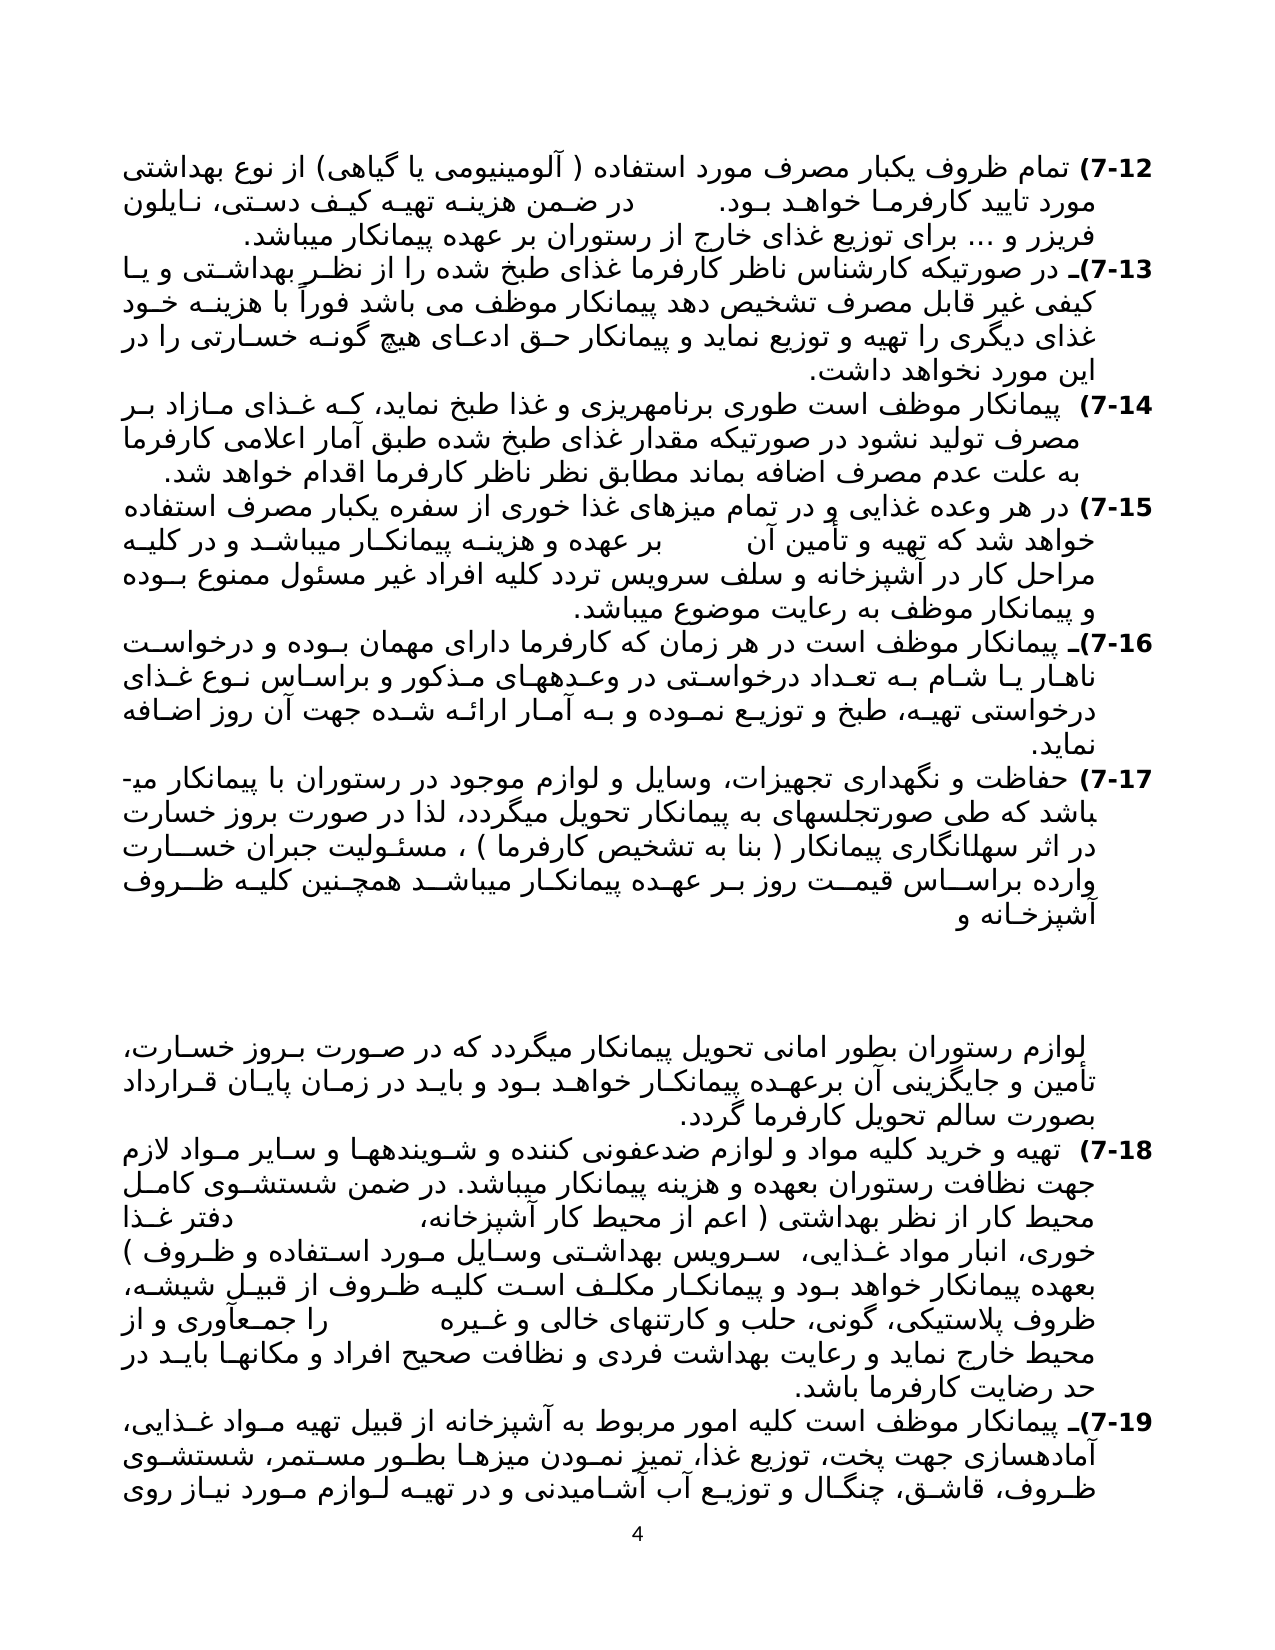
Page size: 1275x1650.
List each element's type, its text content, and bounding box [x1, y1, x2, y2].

text 7-17) حفاظت و نگهداری تجهیزات، وسایل و لوازم موجود در رستوران با پیمانکار میباشد که طی صورتجلسهای به پیمانکار تحویل میگردد، لذا در صورت بروز خسارت در اثر سهلانگاری پیمانکار ( بنا به تشخیص کارفرما ) ، مسئـولیت جبران خسـارت وارده براسـاس قیمـت روز بر عهده پیمانکار میباشـد همچنین کلیه ظـروف آشپزخـانه و [122, 761, 1153, 931]
text 7-15) در هر وعده غذایی و در تمام میزهای غذا خوری از سفره یکبار مصرف استفاده خواهد شد که تهیه و تأمین آن بر عهده و هزینه پیمانکار میباشد و در کلیه مراحل کار در آشپزخانه و سلف سرویس تردد کلیه افراد غیر مسئول ممنوع بوده و پیمانکار موظف به رعایت موضوع میباشد. [122, 489, 1153, 625]
text لوازم رستوران بطور امانی تحویل پیمانکار میگردد که در صورت بروز خسارت، تأمین و جایگزینی آن برعهده پیمانکار خواهد بود و باید در زمان پایان قرارداد بصورت سالم تحویل کارفرما گردد. [122, 1030, 1096, 1132]
text 7-12) تمام ظروف یکبار مصرف مورد استفاده ( آلومینیومی یا گیاهی) از نوع بهداشتی مورد تایید کارفرما خواهد بود. در ضمن هزینه تهیه کیف دستی، نایلون فریزر و ... برای توزیع غذای خارج از رستوران بر عهده پیمانکار میباشد. [122, 150, 1153, 252]
text 7-14) پیمانکار موظف است طوری برنامهریزی و غذا طبخ نماید، که غذای مازاد بر مصرف تولید نشود در صورتیکه مقدار غذای طبخ شده طبق آمار اعلامی کارفرما به علت عدم مصرف اضافه بماند مطابق نظر ناظر کارفرما اقدام خواهد شد. [122, 388, 1153, 489]
text 7-18) تهیه و خرید کلیه مواد و لوازم ضدعفونی کننده و شویندهها و سایر مواد لازم جهت نظافت رستوران بعهده و هزینه پیمانکار میباشد. در ضمن شستشوی کامل محیط کار از نظر بهداشتی ( اعم از محیط کار آشپزخانه، دفتر غذا خوری، انبار مواد غذایی، سرویس بهداشتی وسایل مورد استفاده و ظروف ) بعهده پیمانکار خواهد بود و پیمانکار مکلف است کلیه ظروف از قبیل شیشه، ظروف پلاستیکی، گونی، حلب و کارتنهای خالی و غیره را جمعآوری و از محیط خارج نماید و رعایت بهداشت فردی و نظافت صحیح افراد و مکانها باید در حد رضایت کارفرما باشد. [122, 1132, 1153, 1404]
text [122, 1404, 1153, 1506]
text 7-13) در صورتیکه کارشناس ناظر کارفرما غذای طبخ شده را از نظر بهداشتی و یا کیفی غیر قابل مصرف تشخیص دهد پیمانکار موظف می باشد فوراً با هزینه خود غذای دیگری را تهیه و توزیع نماید و پیمانکار حق ادعای هیچ گونه خسارتی را در این مورد نخواهد داشت. [122, 252, 1153, 388]
text 7-16) پیمانکار موظف است در هر زمان که کارفرما دارای مهمان بوده و درخواست ناهار یا شام به تعداد درخواستی در وعدههای مذکور و براساس نوع غذای درخواستی تهیه، طبخ و توزیع نموده و به آمار ارائه شده جهت آن روز اضافه نماید. [122, 625, 1153, 761]
